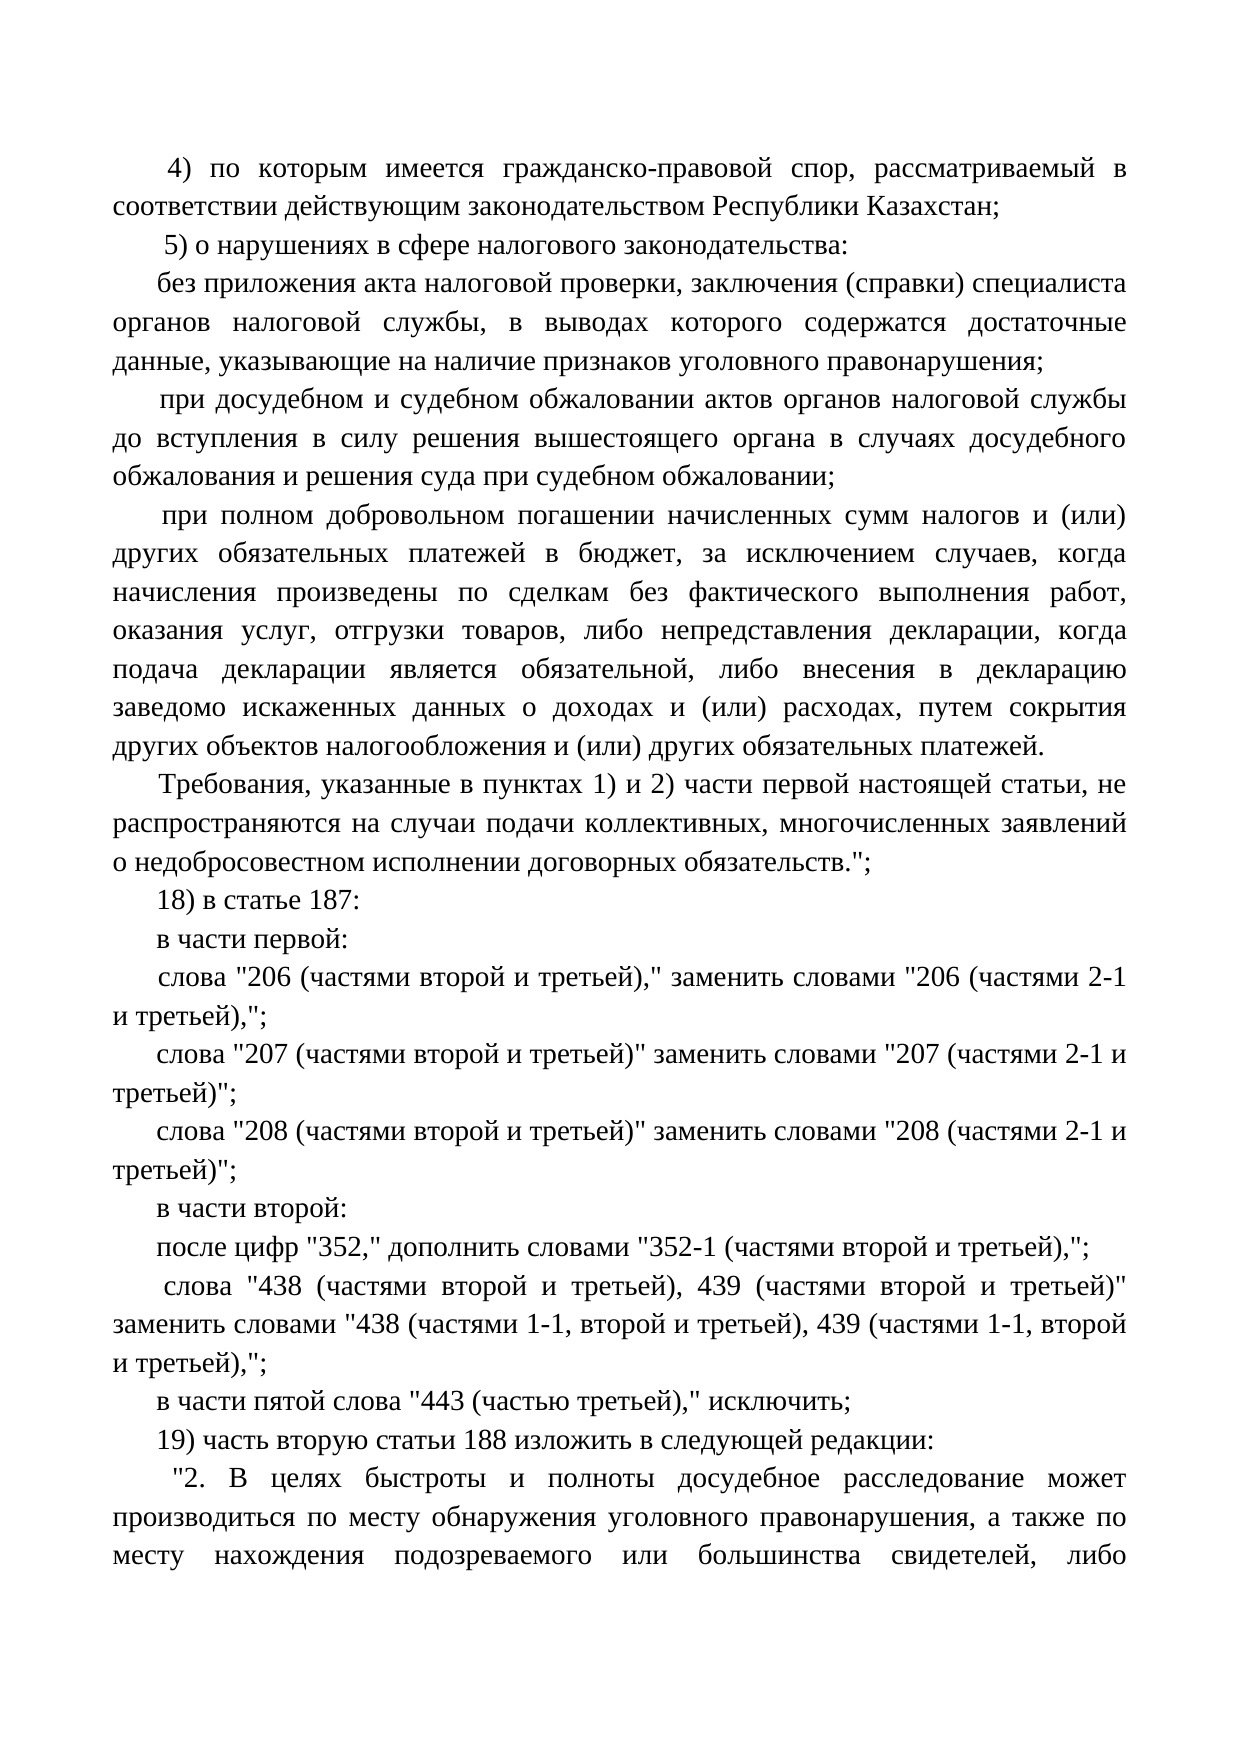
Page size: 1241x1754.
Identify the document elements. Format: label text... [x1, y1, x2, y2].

text слова "208 (частями второй и третьей)" заменить словами "208 (частями 2-1 и третьей)"; [112, 1113, 1128, 1186]
text слова "207 (частями второй и третьей)" заменить словами "207 (частями 2-1 и третьей)"; [112, 1036, 1128, 1108]
text Требования, указанные в пунктах 1) и 2) части первой настоящей статьи, не распространяются на случаи подачи коллективных, многочисленных заявлений о недобросовестном исполнении договорных обязательств."; [112, 767, 1128, 877]
text при полном добровольном погашении начисленных сумм налогов и (или) других обязательных платежей в бюджет, за исключением случаев, когда начисления произведены по сделкам без фактического выполнения работ, оказания услуг, отгрузки товаров, либо непредставления декларации, когда подача декларации является обязательной, либо внесения в декларацию заведомо искаженных данных о доходах и (или) расходах, путем сокрытия других объектов налогообложения и (или) других обязательных платежей. [112, 497, 1128, 762]
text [112, 1460, 1128, 1571]
text слова "438 (частями второй и третьей), 439 (частями второй и третьей)" заменить словами "438 (частями 1-1, второй и третьей), 439 (частями 1-1, второй и третьей),"; [112, 1268, 1128, 1378]
text после цифр "352," дополнить словами "352-1 (частями второй и третьей),"; [112, 1229, 1128, 1263]
text 18) в статье 187: [112, 882, 1128, 916]
text в части второй: [112, 1191, 1128, 1224]
text без приложения акта налоговой проверки, заключения (справки) специалиста органов налоговой службы, в выводах которого содержатся достаточные данные, указывающие на наличие признаков уголовного правонарушения; [112, 266, 1128, 376]
text при досудебном и судебном обжаловании актов органов налоговой службы до вступления в силу решения вышестоящего органа в случаях досудебного обжалования и решения суда при судебном обжаловании; [112, 381, 1128, 492]
text 5) о нарушениях в сфере налогового законодательства: [112, 227, 1128, 261]
text в части пятой слова "443 (частью третьей)," исключить; [112, 1383, 1128, 1417]
text 19) часть вторую статьи 188 изложить в следующей редакции: [112, 1422, 1128, 1455]
text слова "206 (частями второй и третьей)," заменить словами "206 (частями 2-1 и третьей),"; [112, 959, 1128, 1031]
text в части первой: [112, 921, 1128, 954]
text 4) по которым имеется гражданско-правовой спор, рассматриваемый в соответствии действующим законодательством Республики Казахстан; [112, 150, 1128, 222]
